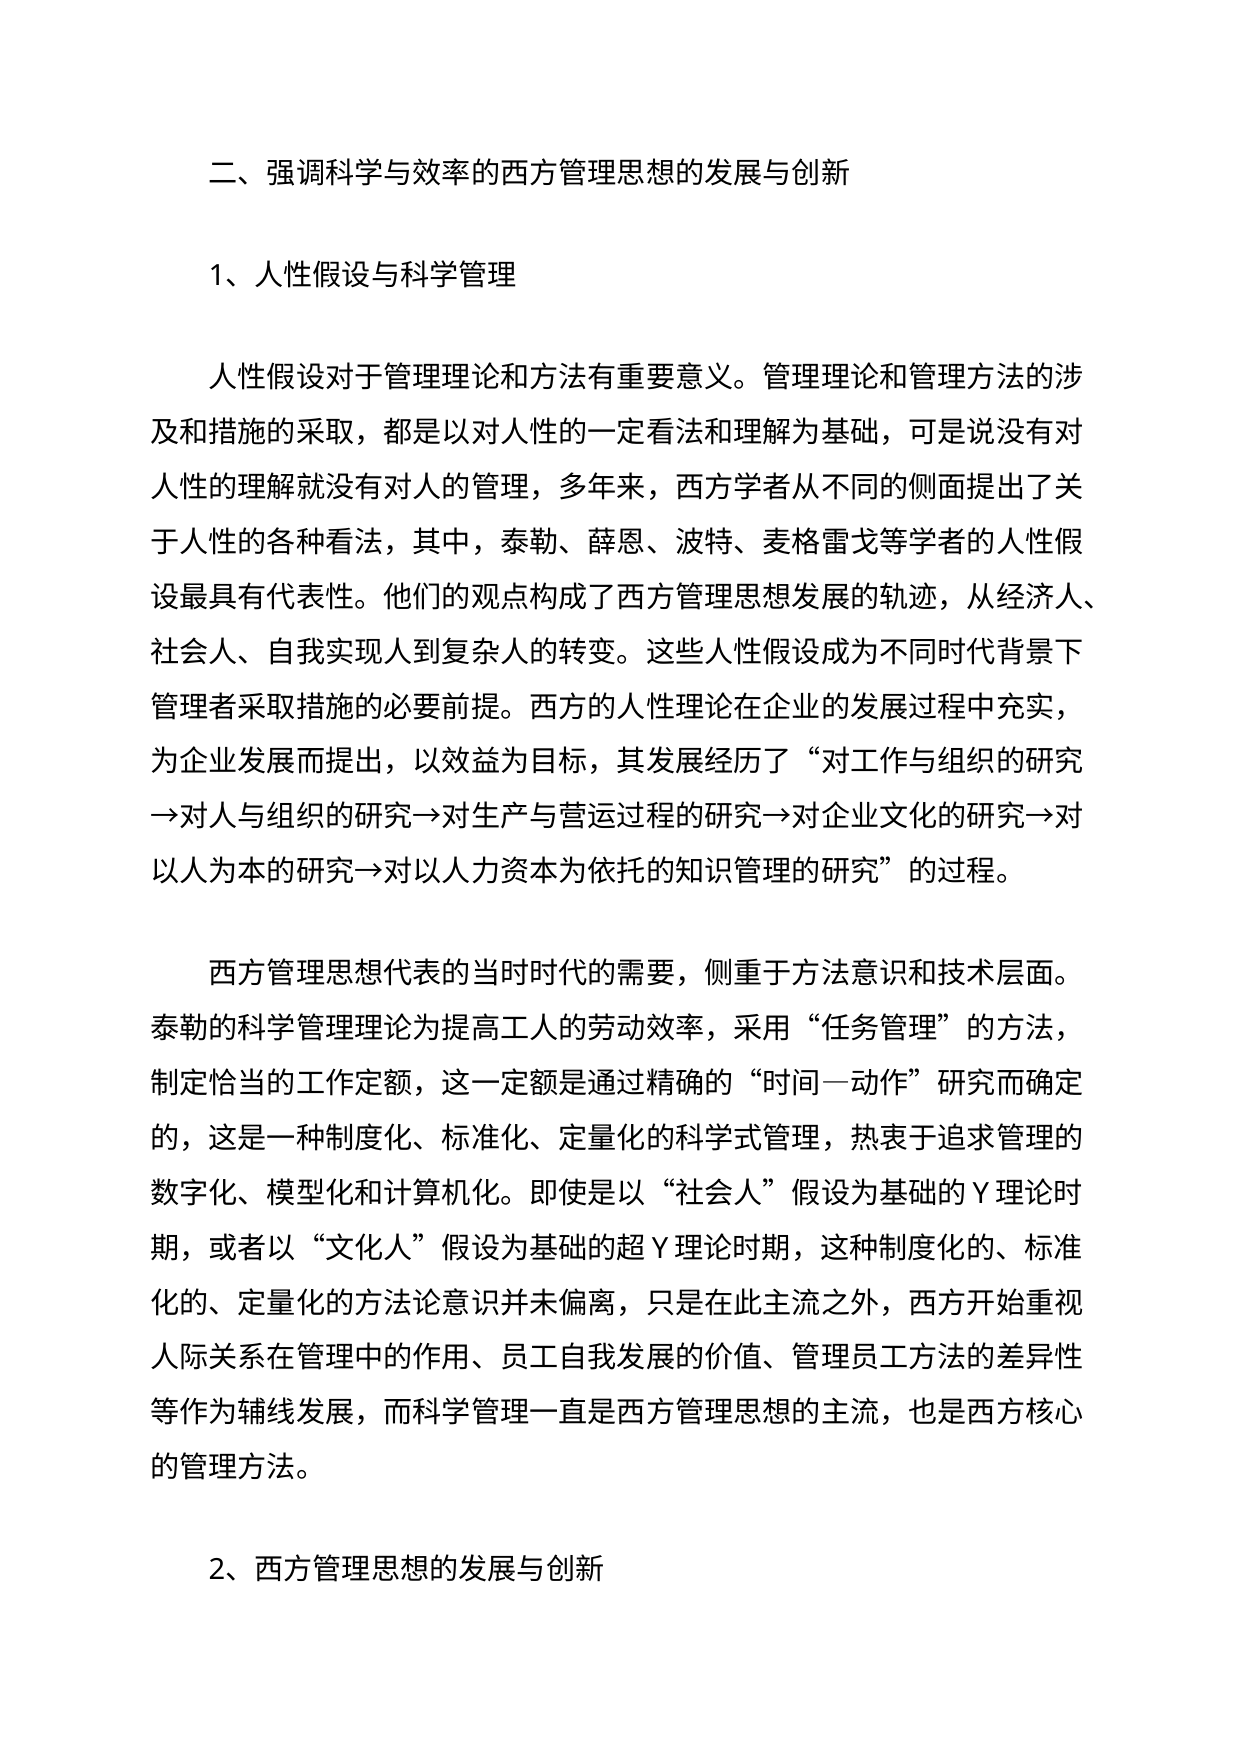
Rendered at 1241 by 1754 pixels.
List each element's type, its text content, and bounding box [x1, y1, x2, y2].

text 二、强调科学与效率的西方管理思想的发展与创新 [150, 150, 1090, 192]
text 西方管理思想代表的当时时代的需要，侧重于方法意识和技术层面。泰勒的科学管理理论为提高工人的劳动效率，采用“任务管理”的方法，制定恰当的工作定额，这一定额是通过精确的“时间—动作”研究而确定的，这是一种制度化、标准化、定量化的科学式管理，热衷于追求管理的数字化、模型化和计算机化。即使是以“社会人”假设为基础的Y理论时期，或者以“文化人”假设为基础的超Y理论时期，这种制度化的、标准化的、定量化的方法论意识并未偏离，只是在此主流之外，西方开始重视人际关系在管理中的作用、员工自我发展的价值、管理员工方法的差异性等作为辅线发展，而科学管理一直是西方管理思想的主流，也是西方核心的管理方法。 [150, 949, 1090, 1486]
text 1、人性假设与科学管理 [150, 252, 1090, 294]
text 2、西方管理思想的发展与创新 [150, 1546, 1090, 1588]
text 人性假设对于管理理论和方法有重要意义。管理理论和管理方法的涉及和措施的采取，都是以对人性的一定看法和理解为基础，可是说没有对人性的理解就没有对人的管理，多年来，西方学者从不同的侧面提出了关于人性的各种看法，其中，泰勒、薛恩、波特、麦格雷戈等学者的人性假设最具有代表性。他们的观点构成了西方管理思想发展的轨迹，从经济人、社会人、自我实现人到复杂人的转变。这些人性假设成为不同时代背景下管理者采取措施的必要前提。西方的人性理论在企业的发展过程中充实，为企业发展而提出，以效益为目标，其发展经历了“对工作与组织的研究→对人与组织的研究→对生产与营运过程的研究→对企业文化的研究→对以人为本的研究→对以人力资本为依托的知识管理的研究”的过程。 [150, 354, 1090, 890]
